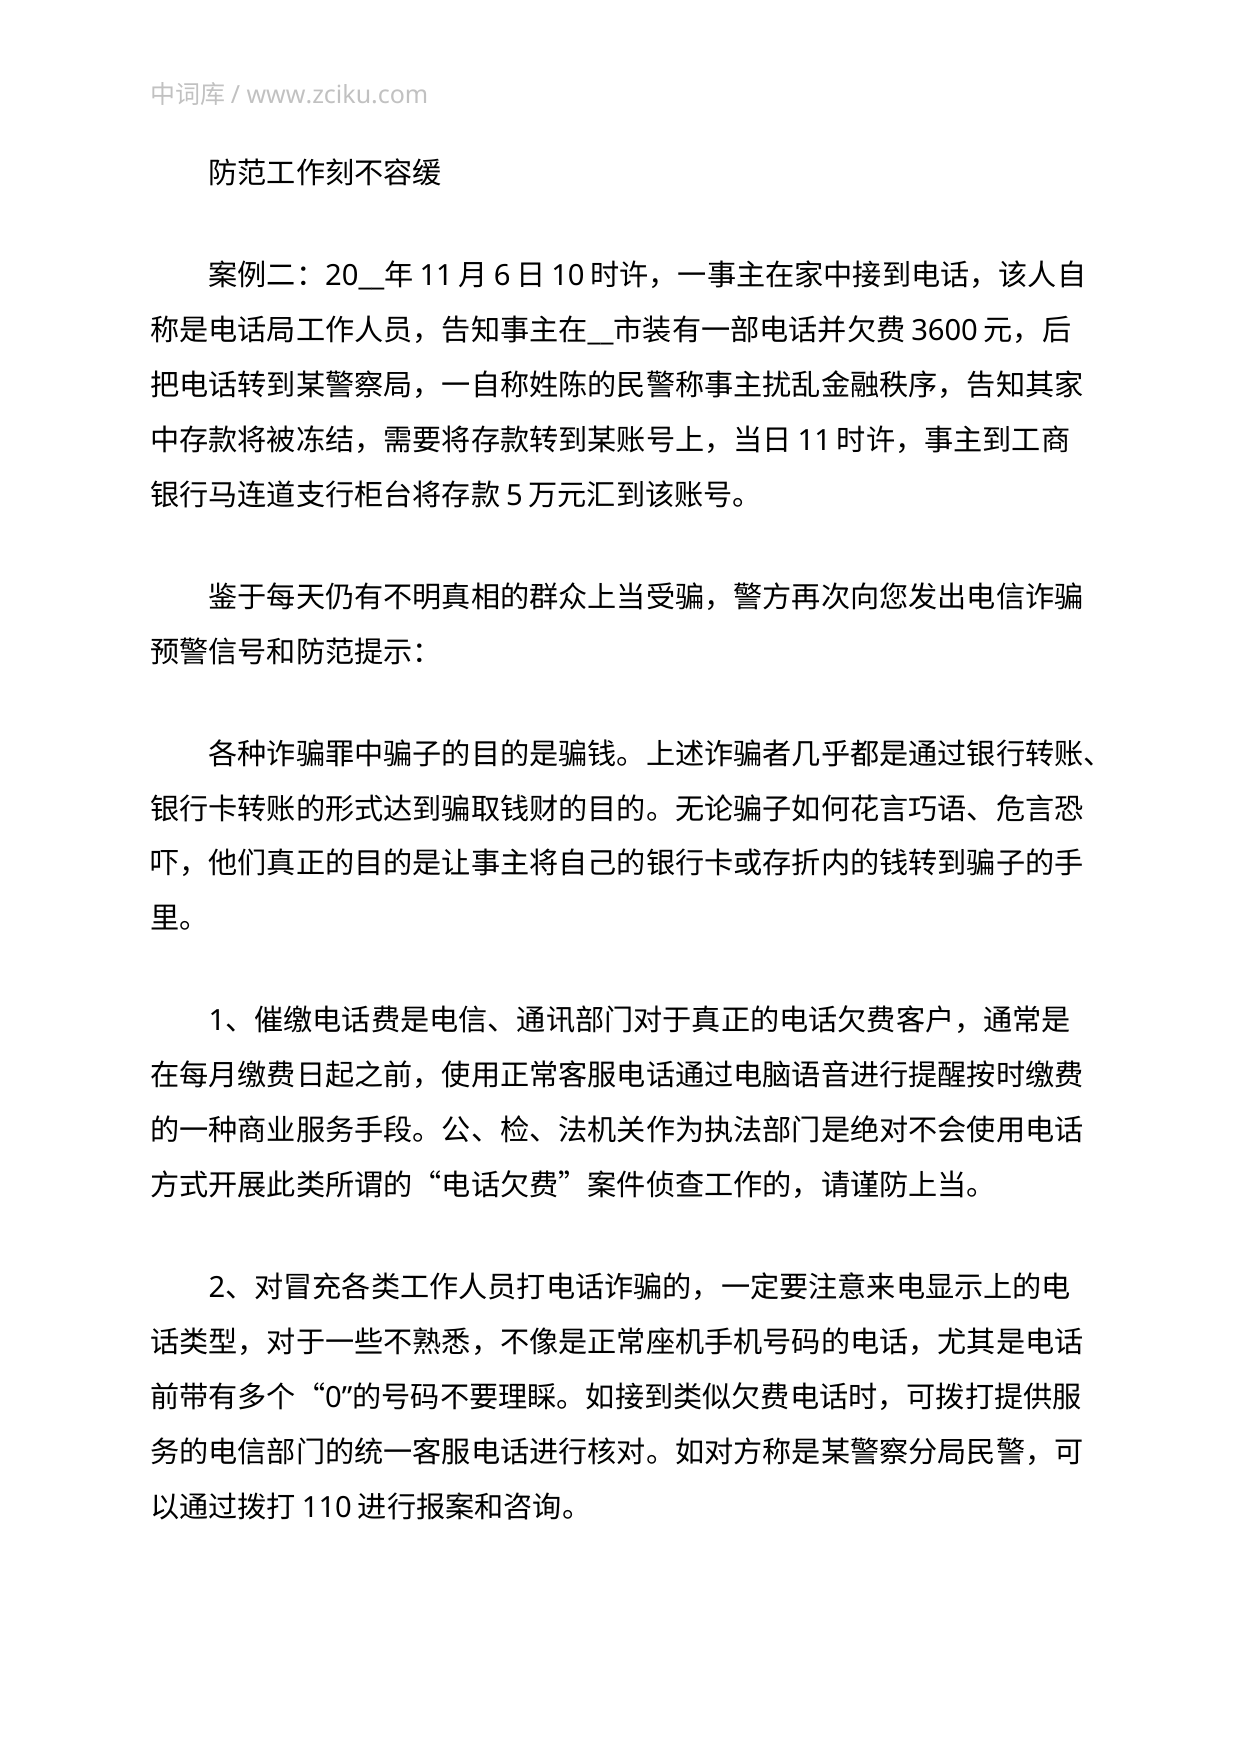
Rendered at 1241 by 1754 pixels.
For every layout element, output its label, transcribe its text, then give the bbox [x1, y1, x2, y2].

text 案例二：20__年11月6日10时许，一事主在家中接到电话，该人自称是电话局工作人员，告知事主在__市装有一部电话并欠费3600元，后把电话转到某警察局，一自称姓陈的民警称事主扰乱金融秩序，告知其家中存款将被冻结，需要将存款转到某账号上，当日11时许，事主到工商银行马连道支行柜台将存款5万元汇到该账号。 [150, 252, 1090, 514]
text 防范工作刻不容缓 [150, 150, 1090, 192]
text 各种诈骗罪中骗子的目的是骗钱。上述诈骗者几乎都是通过银行转账、银行卡转账的形式达到骗取钱财的目的。无论骗子如何花言巧语、危言恐吓，他们真正的目的是让事主将自己的银行卡或存折内的钱转到骗子的手里。 [150, 730, 1090, 937]
text 2、对冒充各类工作人员打电话诈骗的，一定要注意来电显示上的电话类型，对于一些不熟悉，不像是正常座机手机号码的电话，尤其是电话前带有多个“0”的号码不要理睬。如接到类似欠费电话时，可拨打提供服务的电信部门的统一客服电话进行核对。如对方称是某警察分局民警，可以通过拨打110进行报案和咨询。 [150, 1263, 1090, 1526]
text 鉴于每天仍有不明真相的群众上当受骗，警方再次向您发出电信诈骗预警信号和防范提示： [150, 574, 1090, 671]
text 1、催缴电话费是电信、通讯部门对于真正的电话欠费客户，通常是在每月缴费日起之前，使用正常客服电话通过电脑语音进行提醒按时缴费的一种商业服务手段。公、检、法机关作为执法部门是绝对不会使用电话方式开展此类所谓的“电话欠费”案件侦查工作的，请谨防上当。 [150, 997, 1090, 1204]
